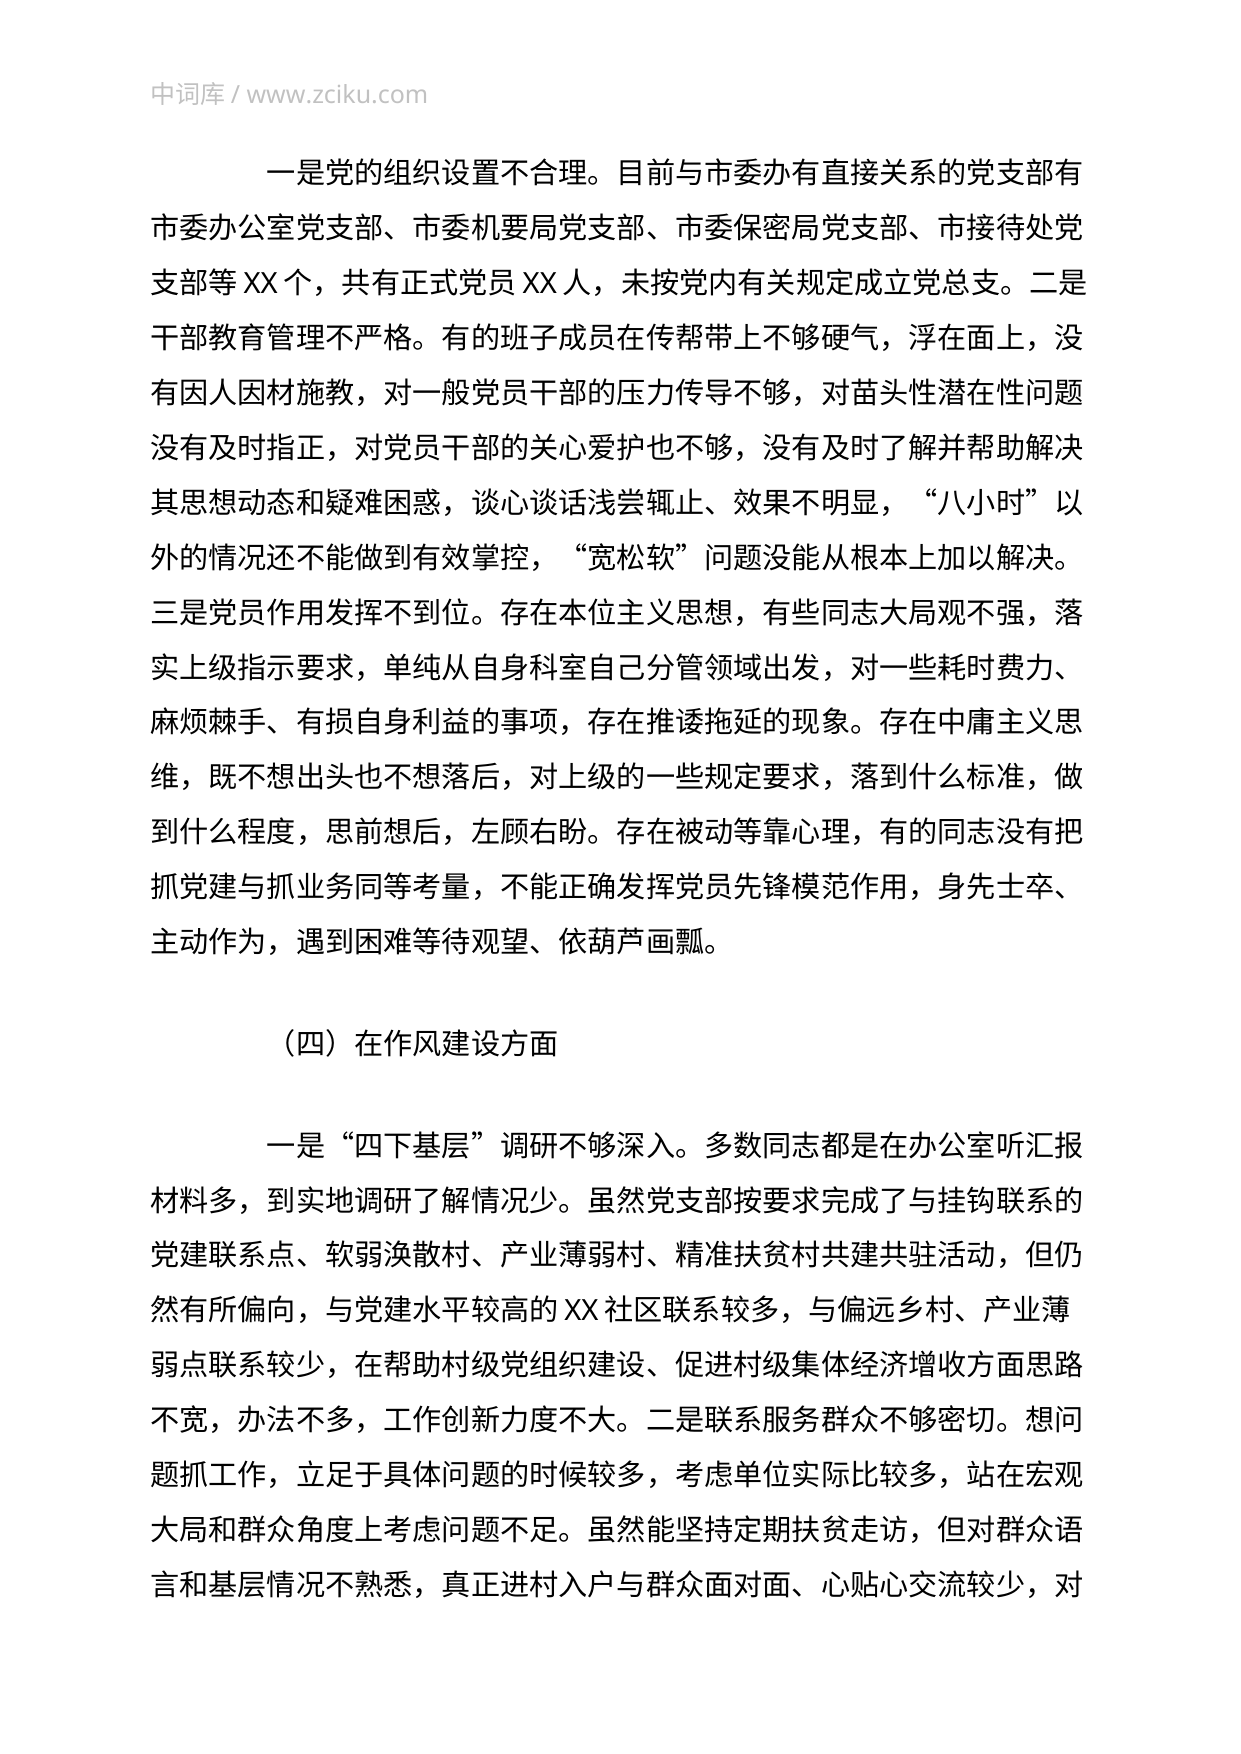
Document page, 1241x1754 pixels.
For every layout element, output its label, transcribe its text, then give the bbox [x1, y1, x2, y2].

text 一是党的组织设置不合理。目前与市委办有直接关系的党支部有市委办公室党支部、市委机要局党支部、市委保密局党支部、市接待处党支部等XX个，共有正式党员XX人，未按党内有关规定成立党总支。二是干部教育管理不严格。有的班子成员在传帮带上不够硬气，浮在面上，没有因人因材施教，对一般党员干部的压力传导不够，对苗头性潜在性问题没有及时指正，对党员干部的关心爱护也不够，没有及时了解并帮助解决其思想动态和疑难困惑，谈心谈话浅尝辄止、效果不明显，“八小时”以外的情况还不能做到有效掌控，“宽松软”问题没能从根本上加以解决。三是党员作用发挥不到位。存在本位主义思想，有些同志大局观不强，落实上级指示要求，单纯从自身科室自己分管领域出发，对一些耗时费力、麻烦棘手、有损自身利益的事项，存在推诿拖延的现象。存在中庸主义思维，既不想出头也不想落后，对上级的一些规定要求，落到什么标准，做到什么程度，思前想后，左顾右盼。存在被动等靠心理，有的同志没有把抓党建与抓业务同等考量，不能正确发挥党员先锋模范作用，身先士卒、主动作为，遇到困难等待观望、依葫芦画瓢。 [150, 150, 1090, 961]
text （四）在作风建设方面 [150, 1020, 1090, 1063]
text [150, 1122, 1090, 1604]
